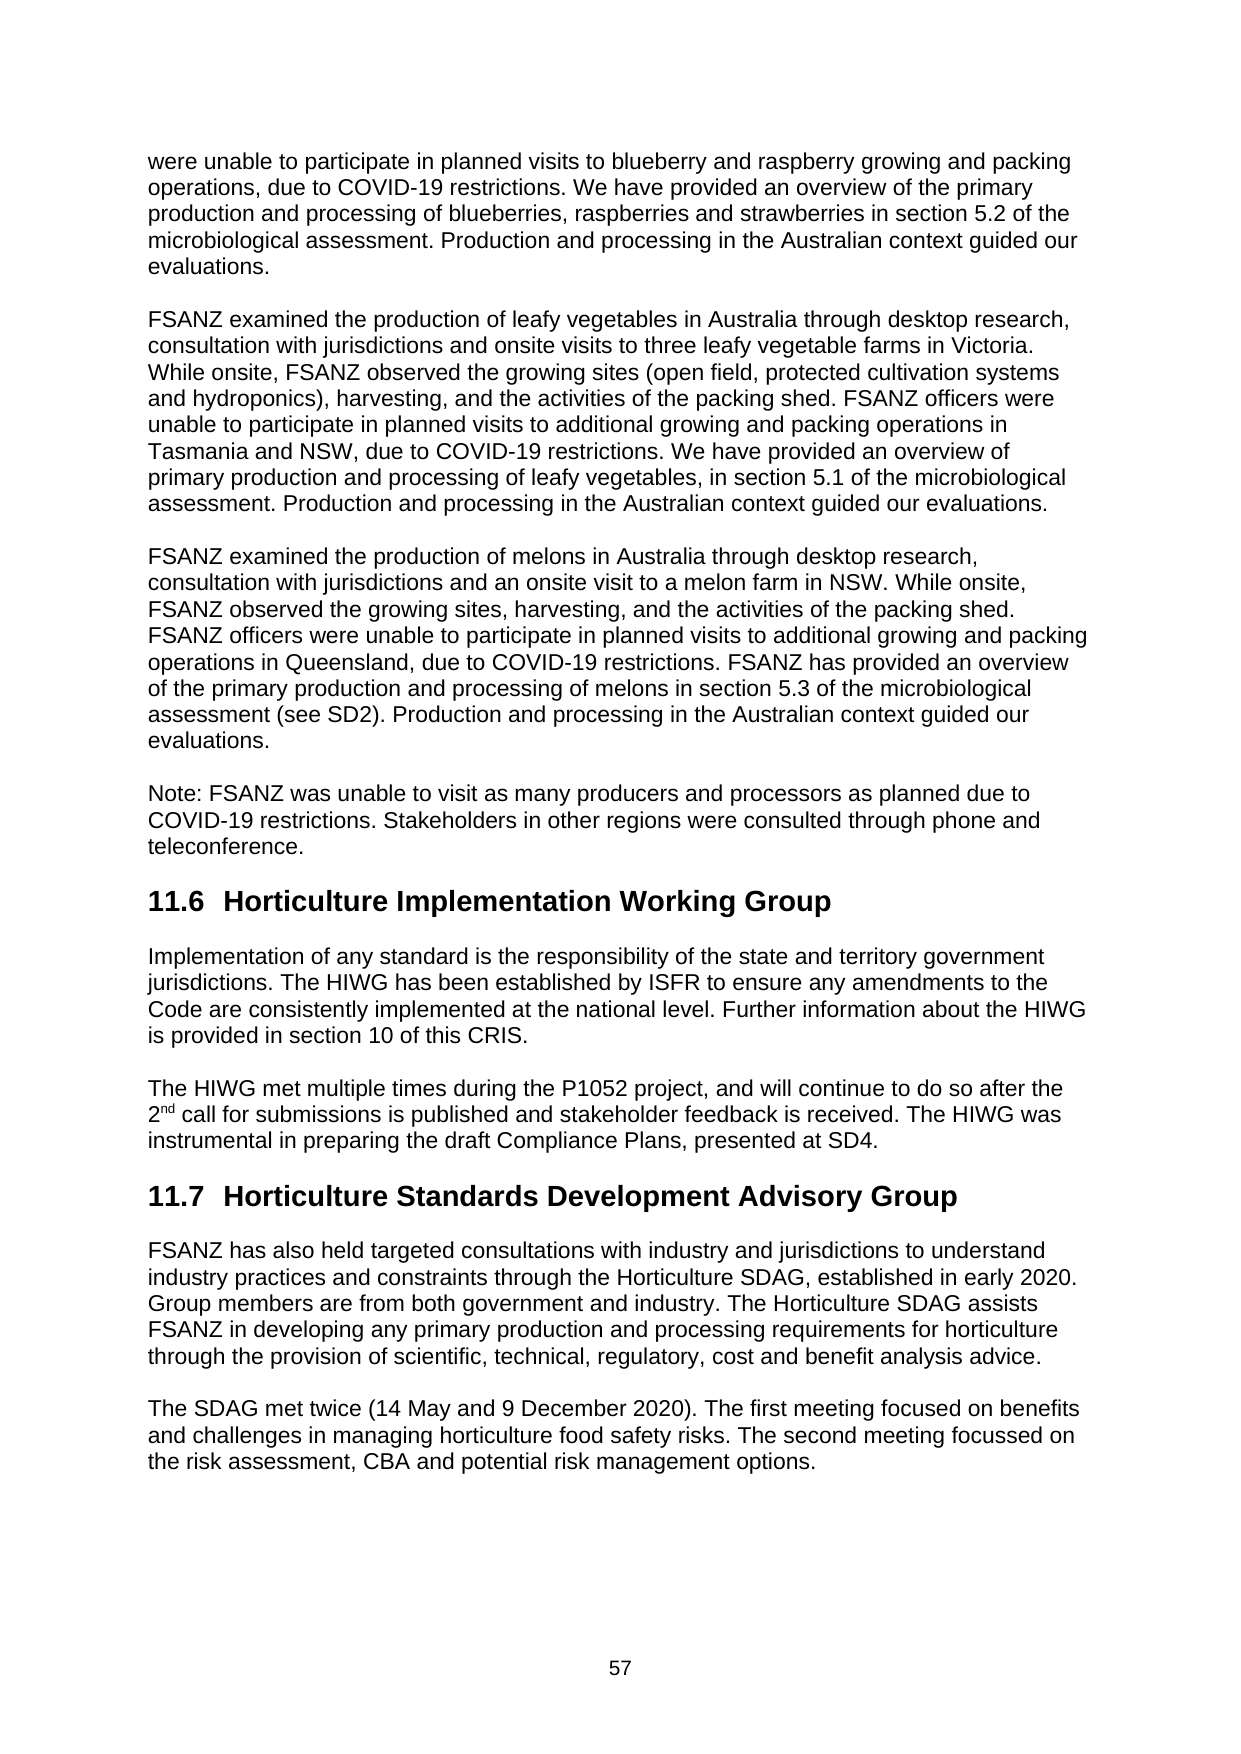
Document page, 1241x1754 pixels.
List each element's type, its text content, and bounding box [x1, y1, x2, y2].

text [148, 148, 1092, 279]
subtitle 11.6 Horticulture Implementation Working Group [148, 884, 1092, 918]
text Implementation of any standard is the responsibility of the state and territory government jurisdictions. The HIWG has been established by ISFR to ensure any amendments to the Code are consistently implemented at the national level. Further information about the HIWG is provided in section 10 of this CRIS. [148, 943, 1092, 1048]
text FSANZ examined the production of leafy vegetables in Australia through desktop research, consultation with jurisdictions and onsite visits to three leafy vegetable farms in Victoria. While onsite, FSANZ observed the growing sites (open field, protected cultivation systems and hydroponics), harvesting, and the activities of the packing shed. FSANZ officers were unable to participate in planned visits to additional growing and packing operations in Tasmania and NSW, due to COVID-19 restrictions. We have provided an overview of primary production and processing of leafy vegetables, in section 5.1 of the microbiological assessment. Production and processing in the Australian context guided our evaluations. [148, 306, 1092, 517]
text Note: FSANZ was unable to visit as many producers and processors as planned due to COVID-19 restrictions. Stakeholders in other regions were consulted through phone and teleconference. [148, 780, 1092, 859]
text The HIWG met multiple times during the P1052 project, and will continue to do so after the 2nd call for submissions is published and stakeholder feedback is received. The HIWG was instrumental in preparing the draft Compliance Plans, presented at SD4. [148, 1074, 1092, 1154]
text FSANZ examined the production of melons in Australia through desktop research, consultation with jurisdictions and an onsite visit to a melon farm in NSW. While onsite, FSANZ observed the growing sites, harvesting, and the activities of the packing shed. FSANZ officers were unable to participate in planned visits to additional growing and packing operations in Queensland, due to COVID-19 restrictions. FSANZ has provided an overview of the primary production and processing of melons in section 5.3 of the microbiological assessment (see SD2). Production and processing in the Australian context guided our evaluations. [148, 543, 1092, 754]
text FSANZ has also held targeted consultations with industry and jurisdictions to understand industry practices and constraints through the Horticulture SDAG, established in early 2020. Group members are from both government and industry. The Horticulture SDAG assists FSANZ in developing any primary production and processing requirements for horticulture through the provision of scientific, technical, regulatory, cost and benefit analysis advice. [148, 1237, 1092, 1369]
text The SDAG met twice (14 May and 9 December 2020). The first meeting focused on benefits and challenges in managing horticulture food safety risks. The second meeting focussed on the risk assessment, CBA and potential risk management options. [148, 1395, 1092, 1474]
subtitle 11.7 Horticulture Standards Development Advisory Group [148, 1179, 1092, 1212]
